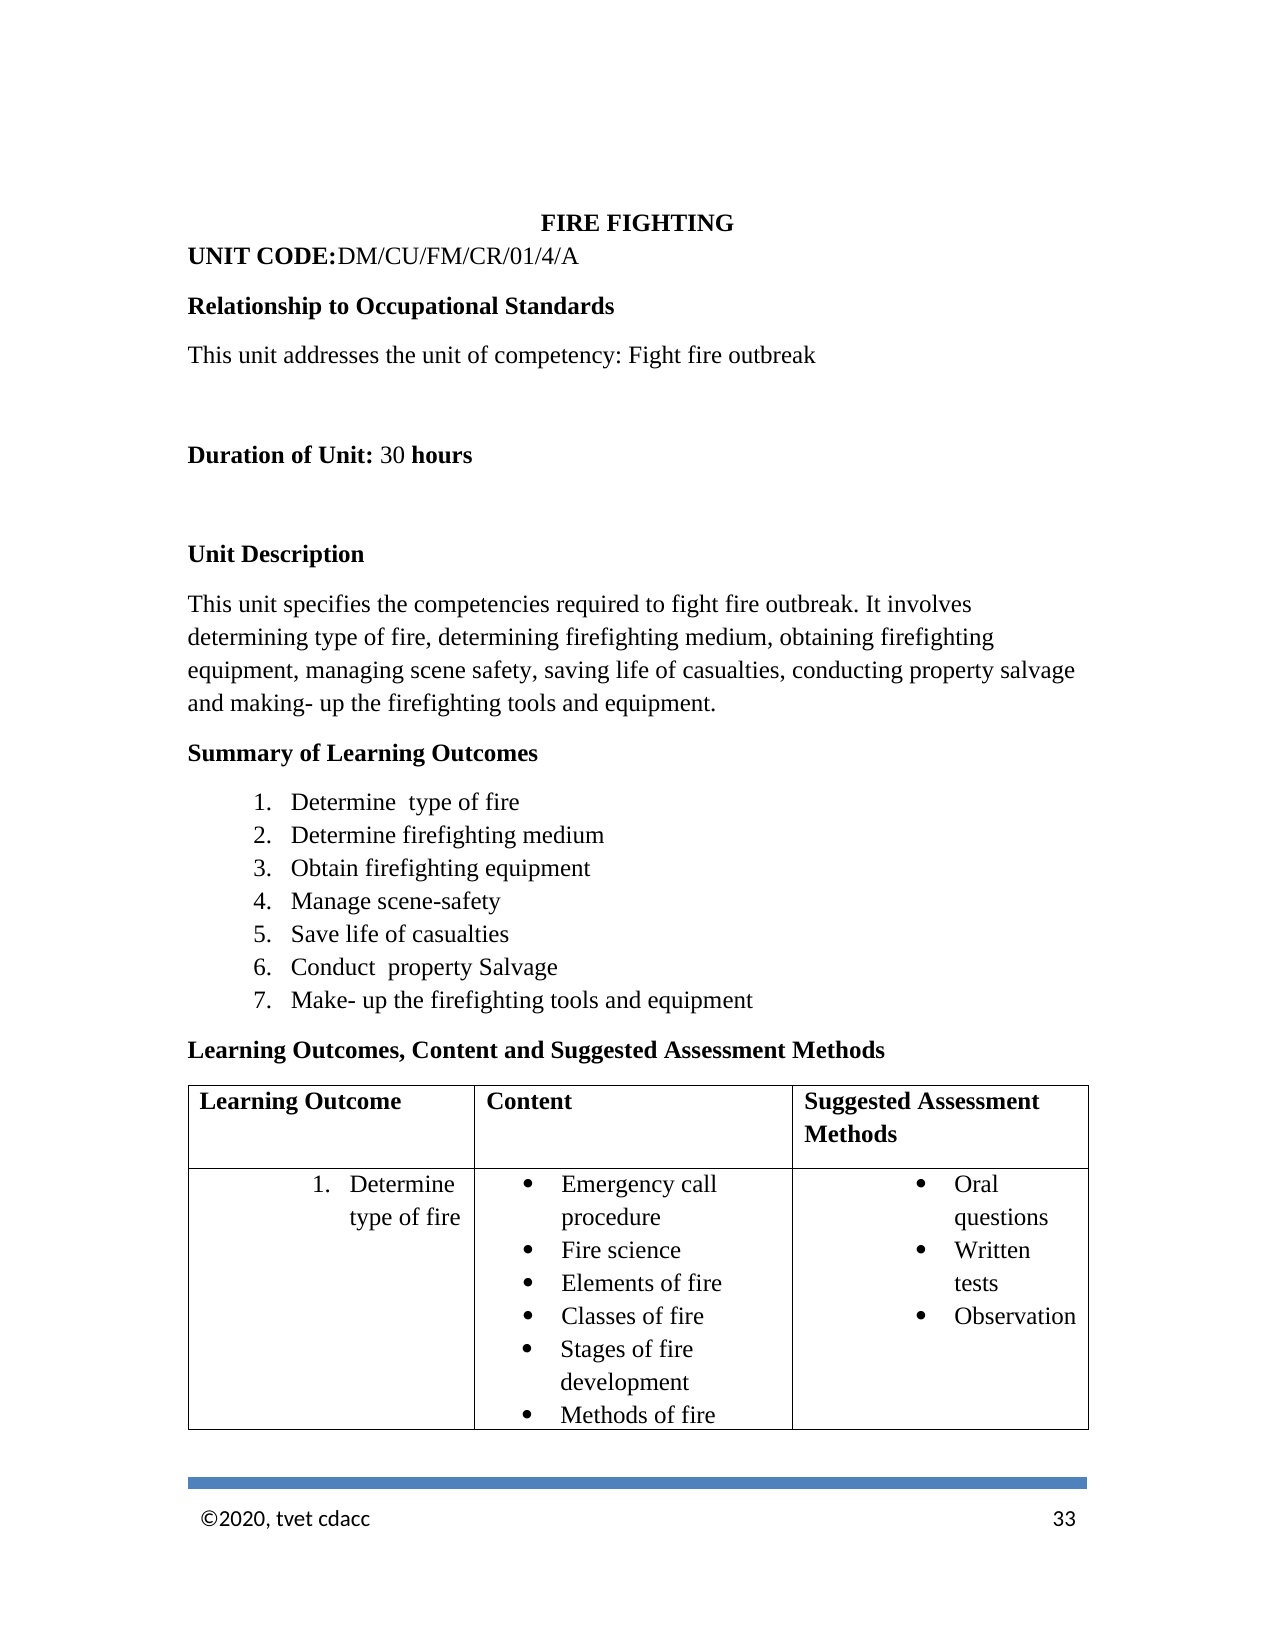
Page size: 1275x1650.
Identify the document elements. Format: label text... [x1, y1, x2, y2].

text Relationship to Occupational Standards [187, 291, 1087, 319]
list Obtain firefighting equipment [253, 853, 1087, 882]
list Determine firefighting medium [253, 820, 1087, 849]
table_header Suggested Assessment Methods [793, 1086, 1088, 1168]
list Make- up the firefighting tools and equipment [253, 985, 1087, 1014]
list Manage scene-safety [253, 886, 1087, 915]
text Summary of Learning Outcomes [187, 738, 1087, 766]
list Determine type of fire [253, 787, 1087, 816]
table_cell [189, 1169, 474, 1429]
list Conduct property Salvage [253, 952, 1087, 981]
text Learning Outcomes, Content and Suggested Assessment Methods [187, 1035, 1087, 1064]
subtitle FIRE FIGHTING [187, 208, 1087, 237]
table_header Learning Outcome [189, 1086, 474, 1168]
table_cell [793, 1169, 1088, 1429]
table_header Content [475, 1086, 792, 1168]
list Save life of casualties [253, 919, 1087, 948]
text This unit addresses the unit of competency: Fight fire outbreak [187, 340, 1087, 369]
text Unit Description [187, 539, 1087, 568]
text This unit specifies the competencies required to fight fire outbreak. It involves determining type of fire, determining firefighting medium, obtaining firefighting equipment, managing scene safety, saving life of casualties, conducting property salvage and making- up the firefighting tools and equipment. [187, 589, 1087, 717]
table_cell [475, 1169, 792, 1429]
text Duration of Unit: 30 hours [187, 440, 1087, 468]
text UNIT CODE: DM/CU/FM/CR/01/4/A [187, 241, 1087, 270]
